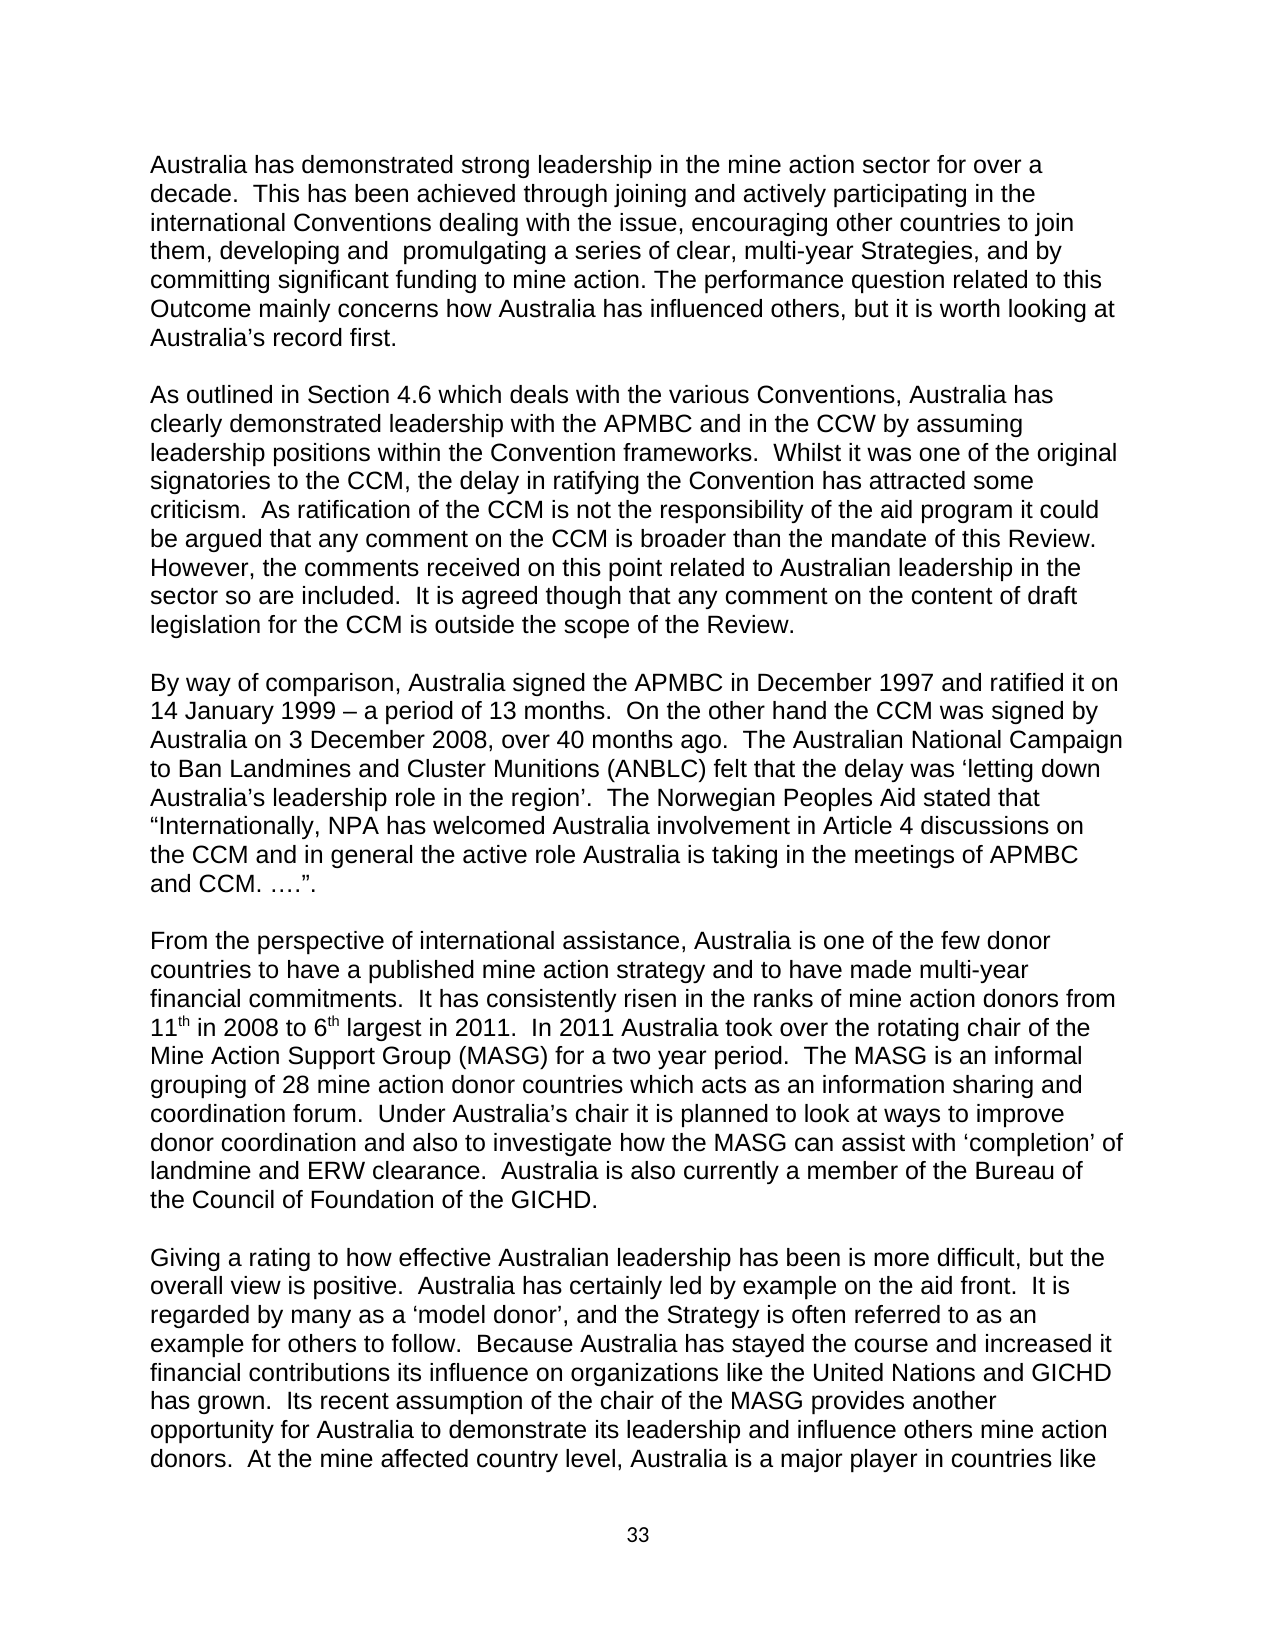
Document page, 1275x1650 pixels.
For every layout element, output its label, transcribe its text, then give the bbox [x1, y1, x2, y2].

text From the perspective of international assistance, Australia is one of the few donor countries to have a published mine action strategy and to have made multi-year financial commitments. It has consistently risen in the ranks of mine action donors from 11th in 2008 to 6th largest in 2011. In 2011 Australia took over the rotating chair of the Mine Action Support Group (MASG) for a two year period. The MASG is an informal grouping of 28 mine action donor countries which acts as an information sharing and coordination forum. Under Australia’s chair it is planned to look at ways to improve donor coordination and also to investigate how the MASG can assist with ‘completion’ of landmine and ERW clearance. Australia is also currently a member of the Bureau of the Council of Foundation of the GICHD. [150, 926, 1125, 1214]
text As outlined in Section 4.6 which deals with the various Conventions, Australia has clearly demonstrated leadership with the APMBC and in the CCW by assuming leadership positions within the Convention frameworks. Whilst it was one of the original signatories to the CCM, the delay in ratifying the Convention has attracted some criticism. As ratification of the CCM is not the responsibility of the aid program it could be argued that any comment on the CCM is broader than the mandate of this Review. However, the comments received on this point related to Australian leadership in the sector so are included. It is agreed though that any comment on the content of draft legislation for the CCM is outside the scope of the Review. [150, 380, 1125, 639]
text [150, 1242, 1125, 1472]
text Australia has demonstrated strong leadership in the mine action sector for over a decade. This has been achieved through joining and actively participating in the international Conventions dealing with the issue, encouraging other countries to join them, developing and promulgating a series of clear, multi-year Strategies, and by committing significant funding to mine action. The performance question related to this Outcome mainly concerns how Australia has influenced others, but it is worth looking at Australia’s record first. [150, 150, 1125, 351]
text By way of comparison, Australia signed the APMBC in December 1997 and ratified it on 14 January 1999 – a period of 13 months. On the other hand the CCM was signed by Australia on 3 December 2008, over 40 months ago. The Australian National Campaign to Ban Landmines and Cluster Munitions (ANBLC) felt that the delay was ‘letting down Australia’s leadership role in the region’. The Norwegian Peoples Aid stated that “Internationally, NPA has welcomed Australia involvement in Article 4 discussions on the CCM and in general the active role Australia is taking in the meetings of APMBC and CCM. ….”. [150, 667, 1125, 897]
